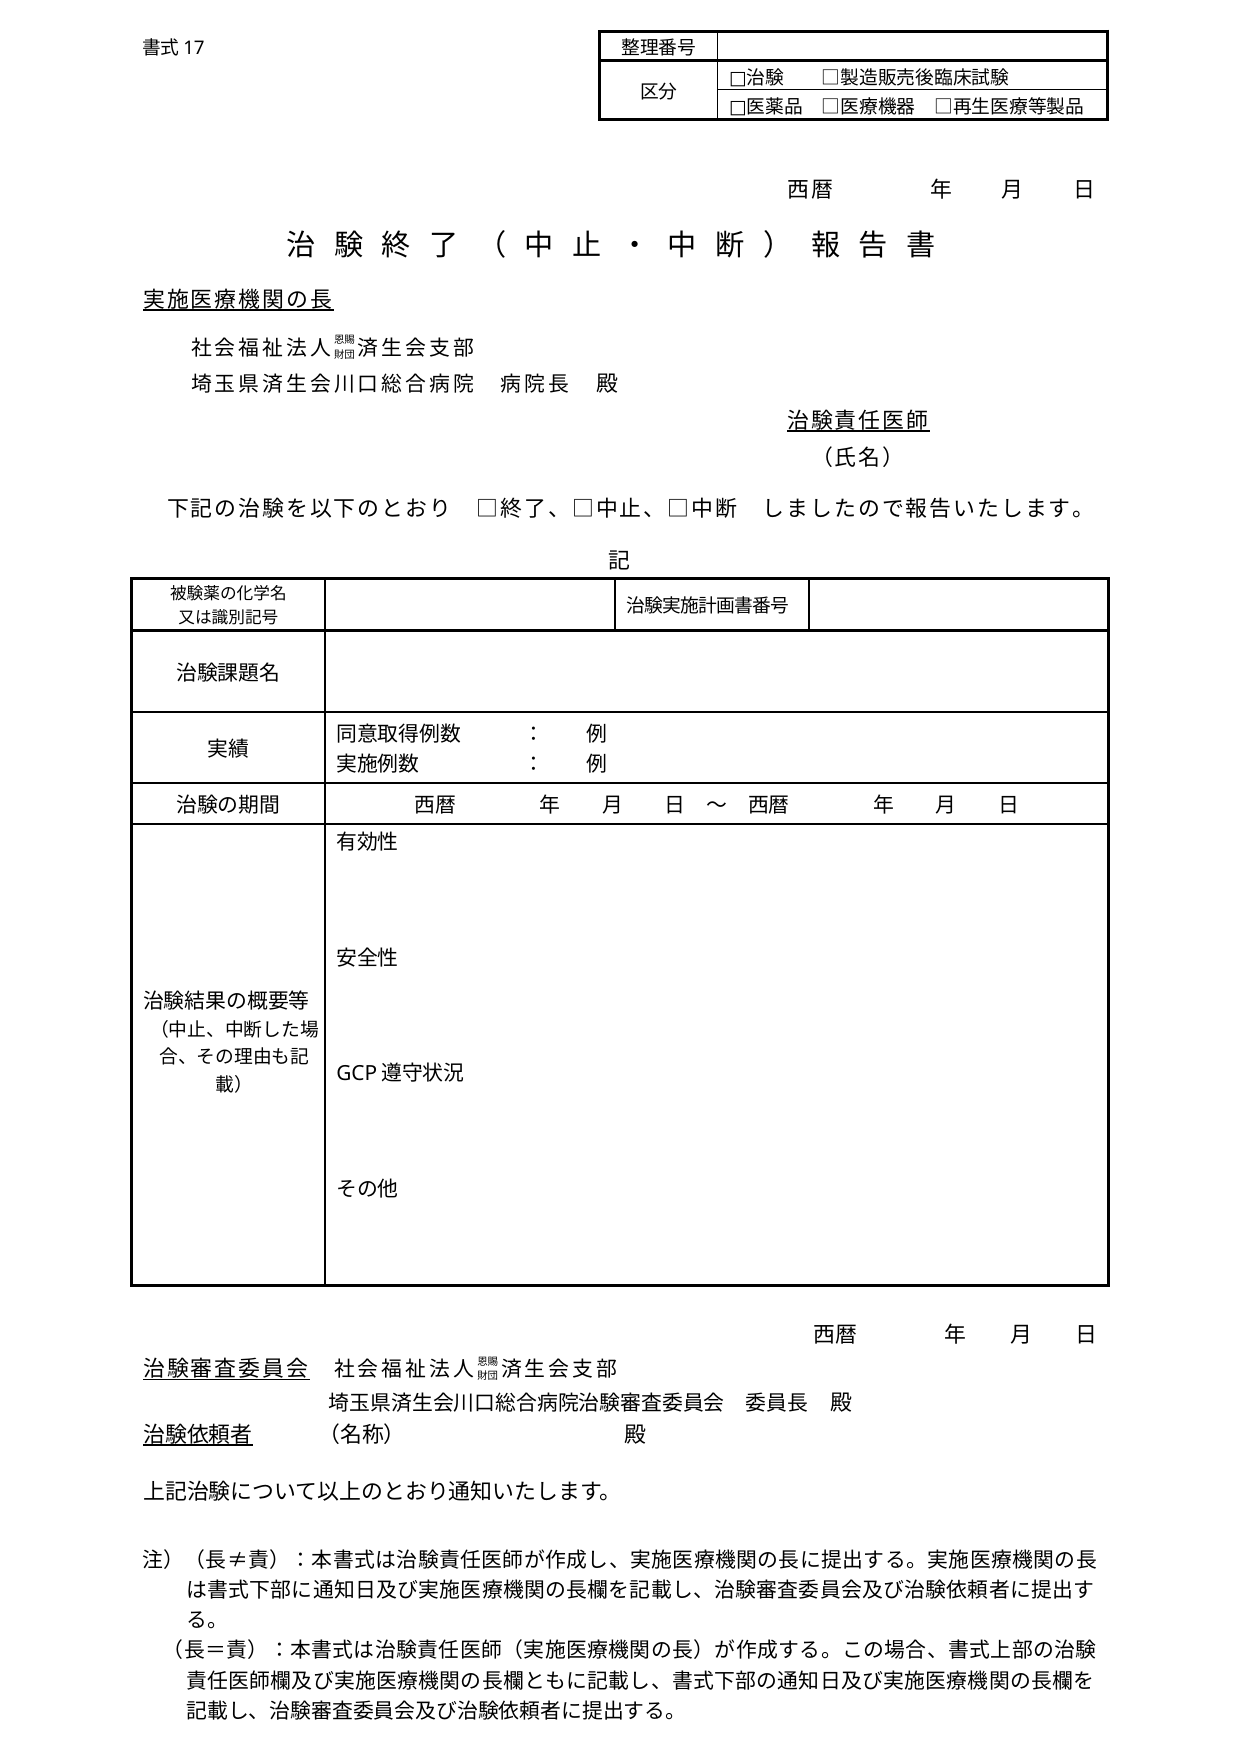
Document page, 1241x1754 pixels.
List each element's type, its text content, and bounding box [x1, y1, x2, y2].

table_cell 西暦 年 月 日 ～ 西暦 年 月 日 [326, 784, 1107, 823]
text 西暦 年 月 日 [143, 169, 1097, 206]
text 西暦 年 月 日 [143, 1317, 1097, 1349]
table_header [810, 580, 1107, 628]
table_cell 治験の期間 [133, 784, 324, 823]
text 記 [143, 540, 1097, 577]
table_cell 同意取得例数 ： 例 実施例数 ： 例 [326, 713, 1107, 782]
table_cell 実績 [133, 713, 324, 782]
text 治験審査委員会 社会福祉法人済生会支部 [143, 1349, 1097, 1385]
table_header 被験薬の化学名 又は識別記号 [133, 580, 324, 628]
text 上記治験について以上のとおり通知いたします。 [143, 1474, 1097, 1505]
text 治験終了（中止・中断）報告書 [143, 206, 1097, 279]
text 治験依頼者 （名称） 殿 [143, 1417, 1097, 1449]
table_cell 治験結果の概要等 （中止、中断した場合、その理由も記載） [133, 825, 324, 1284]
table_cell [326, 632, 1107, 711]
text 治験責任医師 [765, 401, 1097, 437]
text 実施医療機関の長 [143, 279, 1097, 316]
table_header 治験実施計画書番号 [616, 580, 808, 628]
text 埼玉県済生会川口総合病院治験審査委員会 委員長 殿 [143, 1385, 1097, 1417]
text 社会福祉法人済生会支部 [167, 327, 1097, 364]
table_cell 治験課題名 [133, 632, 324, 711]
table_cell 有効性 安全性 GCP遵守状況 その他 [326, 825, 1107, 1284]
table_header [326, 580, 614, 628]
text 下記の治験を以下のとおり □終了、□中止、□中断 しましたので報告いたします。 [143, 489, 1097, 525]
text （氏名） [789, 437, 1097, 474]
text 埼玉県済生会川口総合病院 病院長 殿 [167, 364, 1097, 401]
